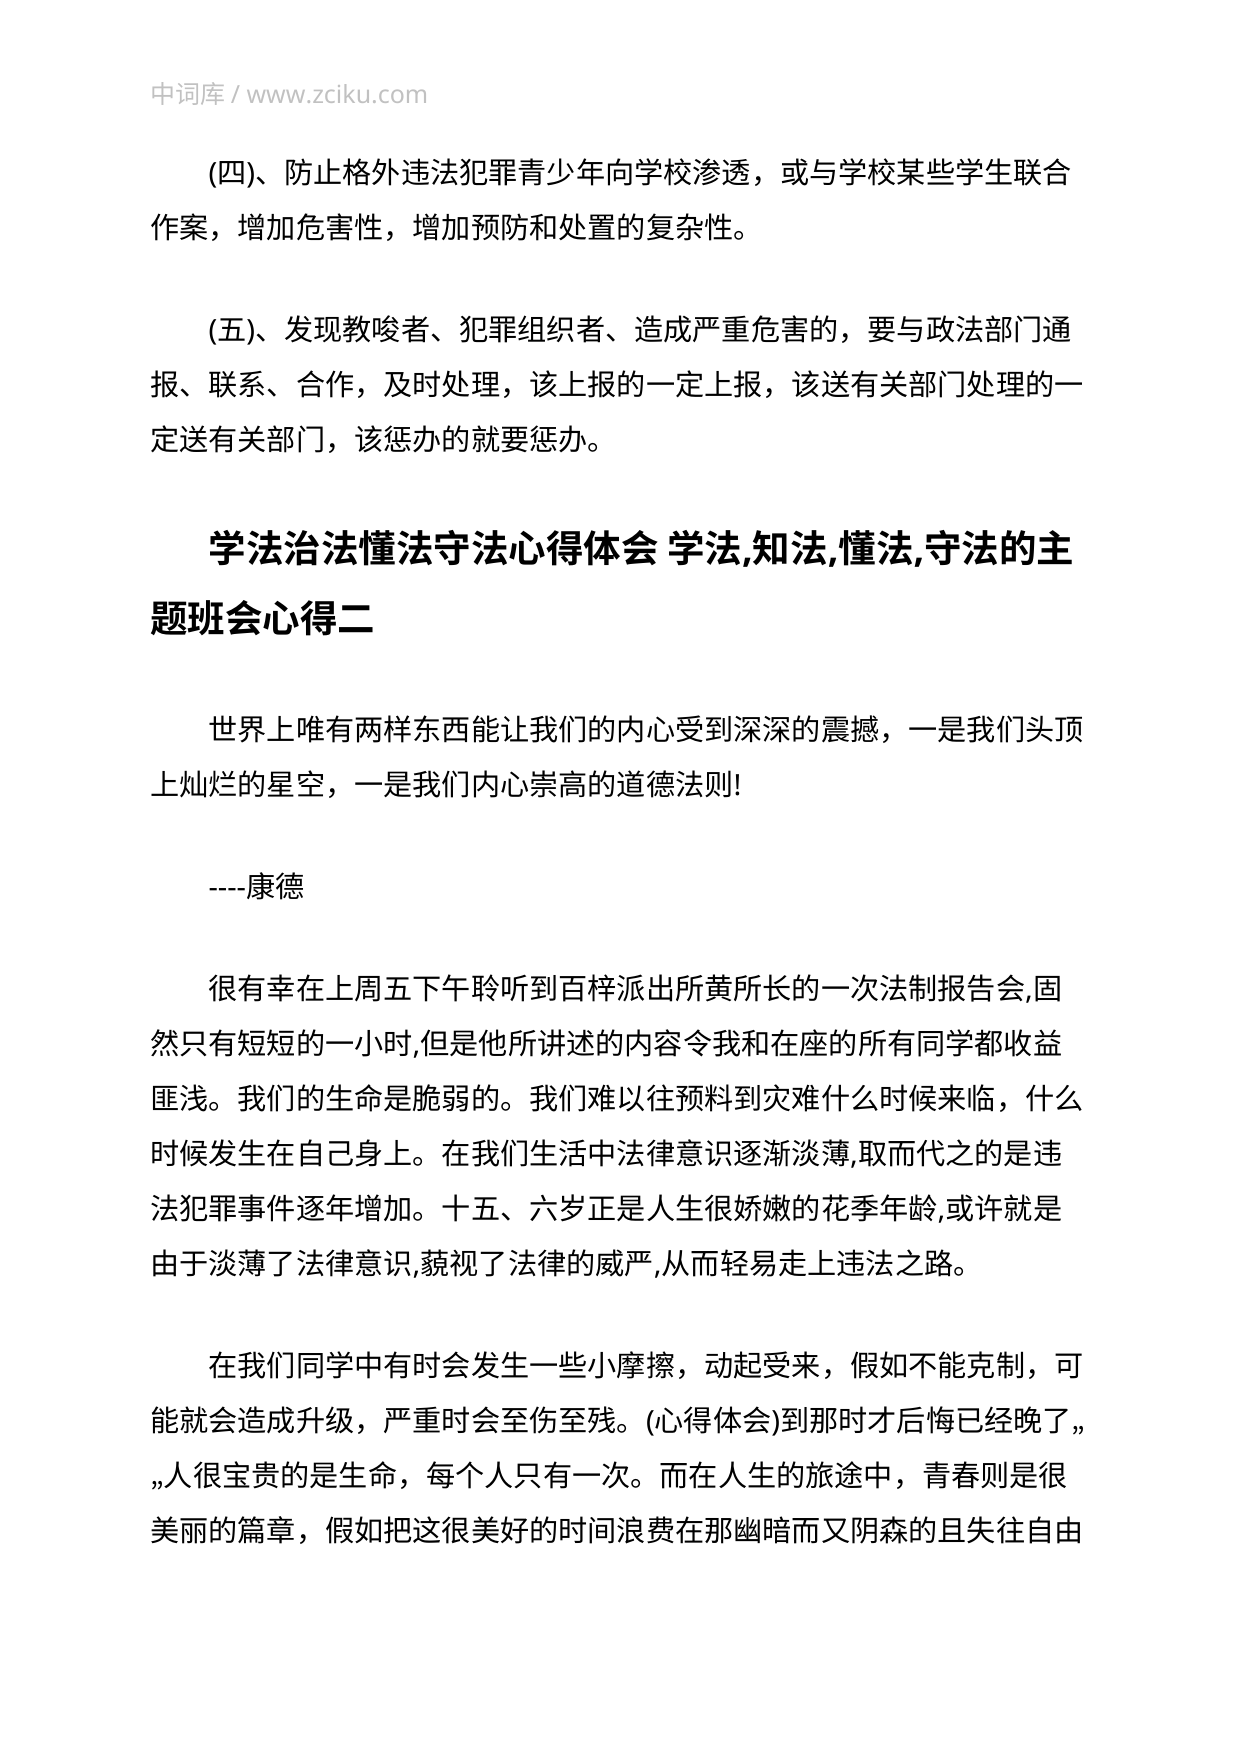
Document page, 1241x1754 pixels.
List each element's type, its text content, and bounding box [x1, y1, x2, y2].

text (五)、发现教唆者、犯罪组织者、造成严重危害的，要与政法部门通报、联系、合作，及时处理，该上报的一定上报，该送有关部门处理的一定送有关部门，该惩办的就要惩办。 [150, 307, 1090, 459]
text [150, 1342, 1090, 1549]
text 很有幸在上周五下午聆听到百梓派出所黄所长的一次法制报告会,固然只有短短的一小时,但是他所讲述的内容令我和在座的所有同学都收益匪浅。我们的生命是脆弱的。我们难以往预料到灾难什么时候来临，什么时候发生在自己身上。在我们生活中法律意识逐渐淡薄,取而代之的是违法犯罪事件逐年增加。十五、六岁正是人生很娇嫩的花季年龄,或许就是由于淡薄了法律意识,藐视了法律的威严,从而轻易走上违法之路。 [150, 965, 1090, 1283]
text (四)、防止格外违法犯罪青少年向学校渗透，或与学校某些学生联合作案，增加危害性，增加预防和处置的复杂性。 [150, 150, 1090, 247]
text 世界上唯有两样东西能让我们的内心受到深深的震撼，一是我们头顶上灿烂的星空，一是我们内心崇高的道德法则! [150, 707, 1090, 804]
text ----康德 [150, 863, 1090, 906]
text 学法治法懂法守法心得体会 学法,知法,懂法,守法的主题班会心得二 [150, 518, 1090, 643]
